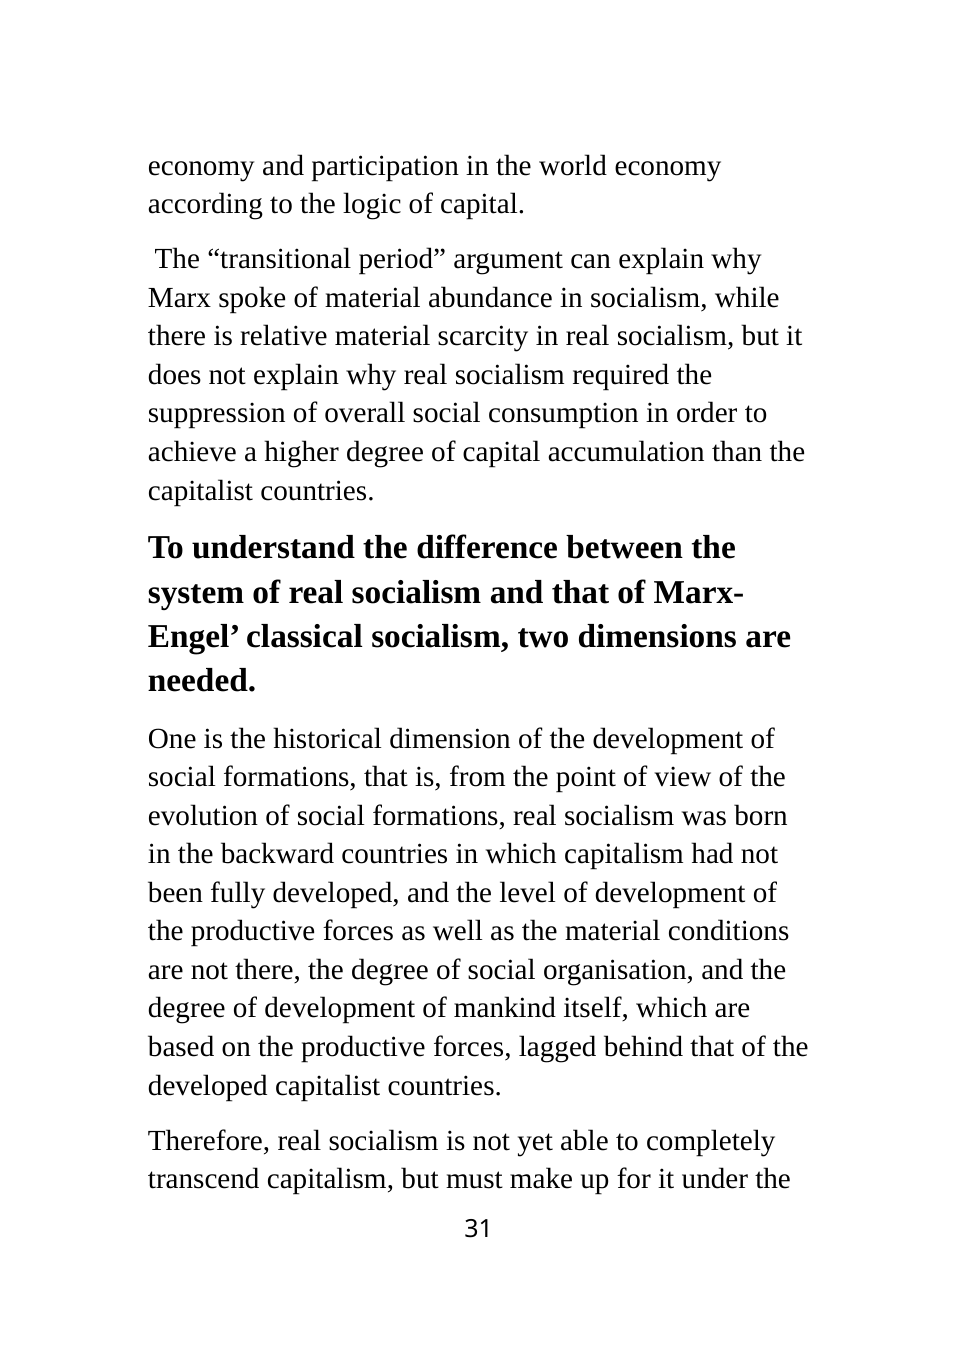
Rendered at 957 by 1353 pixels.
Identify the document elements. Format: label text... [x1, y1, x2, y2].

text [148, 1123, 809, 1195]
text One is the historical dimension of the development of social formations, that is, from the point of view of the evolution of social formations, real socialism was born in the backward countries in which capitalism had not been fully developed, and the level of development of the productive forces as well as the material conditions are not there, the degree of social organisation, and the degree of development of mankind itself, which are based on the productive forces, lagged behind that of the developed capitalist countries. [148, 721, 809, 1101]
text The “transitional period” argument can explain why Marx spoke of material abundance in socialism, while there is relative material scarcity in real socialism, but it does not explain why real socialism required the suppression of overall social consumption in order to achieve a higher degree of capital accumulation than the capitalist countries. [148, 241, 809, 506]
text To understand the difference between the system of real socialism and that of Marx-Engel’ classical socialism, two dimensions are needed. [148, 528, 809, 698]
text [148, 148, 809, 220]
